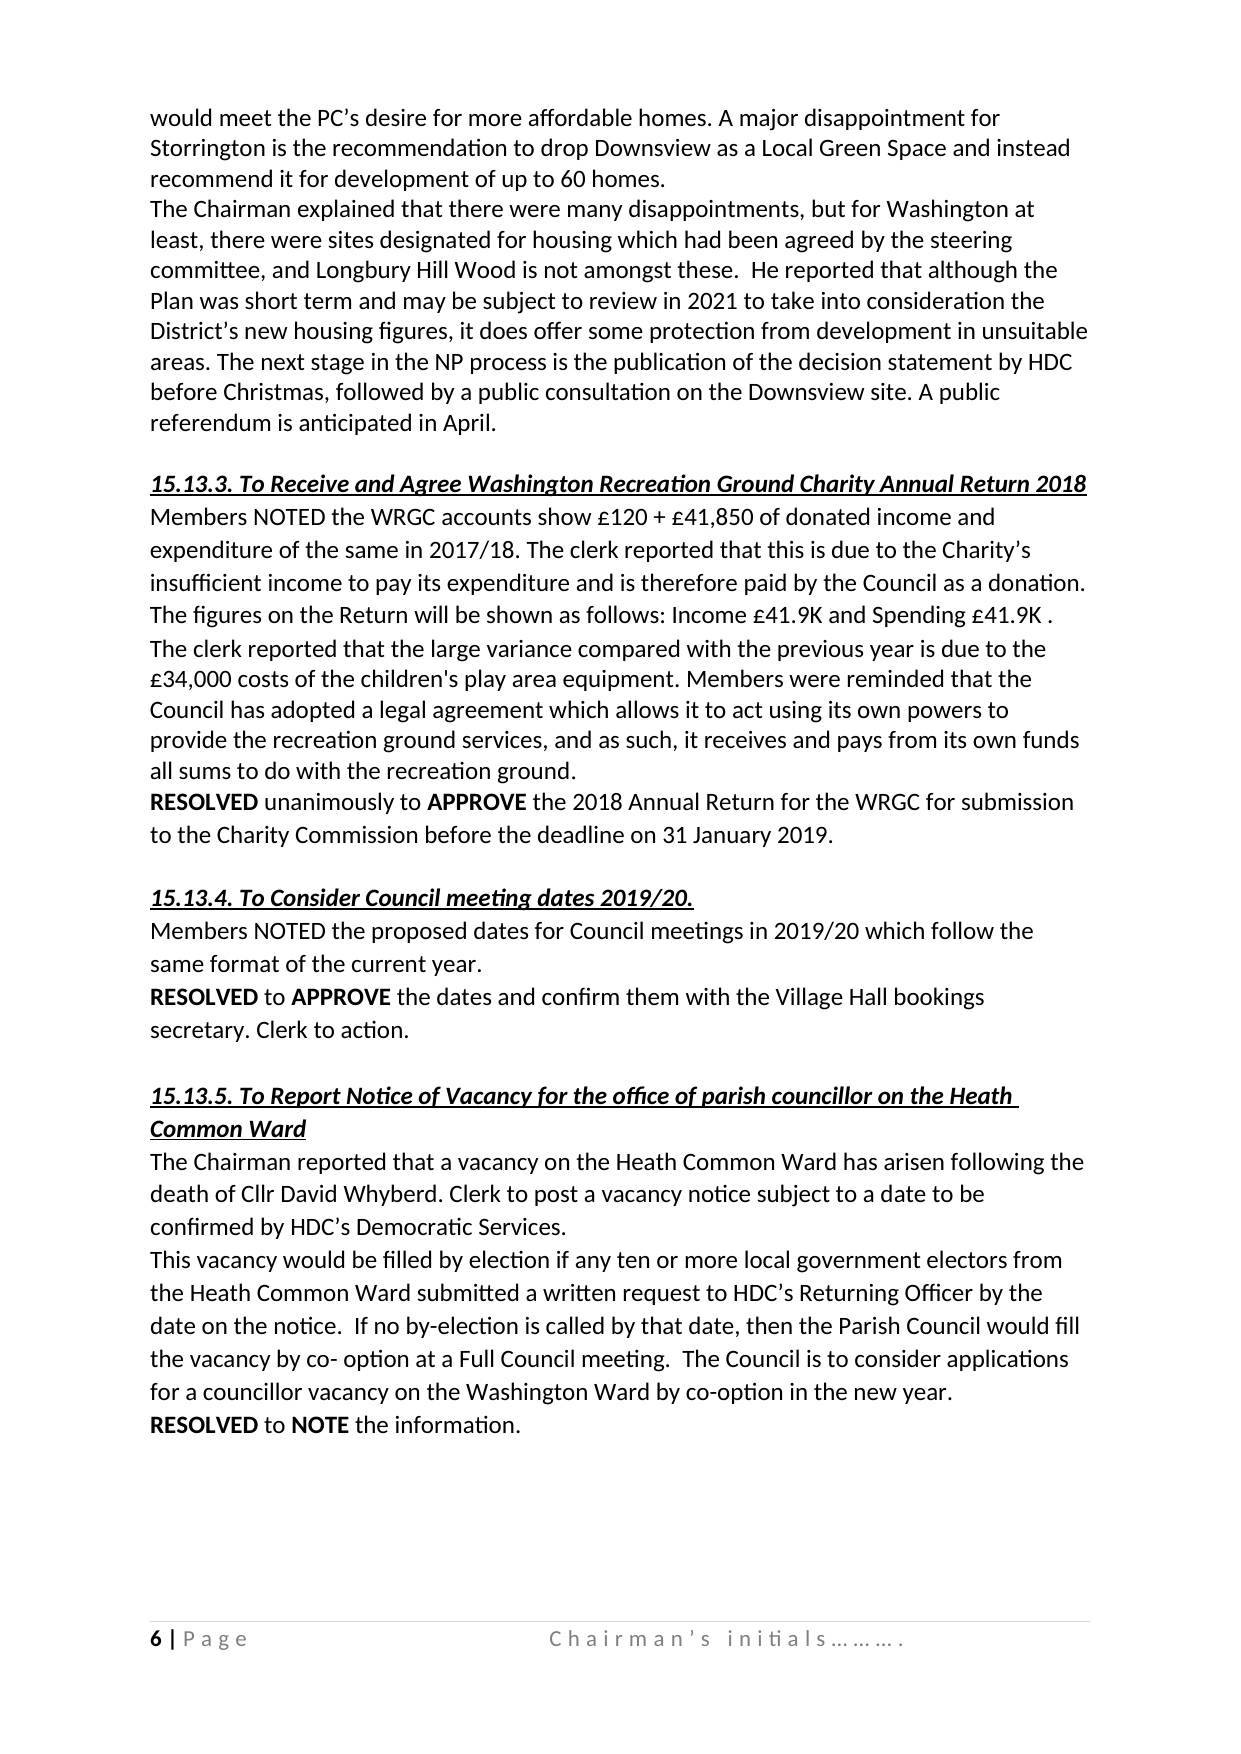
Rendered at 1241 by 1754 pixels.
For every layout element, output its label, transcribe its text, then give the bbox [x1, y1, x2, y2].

text This vacancy would be filled by election if any ten or more local government electors from the Heath Common Ward submitted a written request to HDC’s Returning Officer by the date on the notice. If no by-election is called by that date, then the Parish Council would fill the vacancy by co- option at a Full Council meeting. The Council is to consider applications for a councillor vacancy on the Washington Ward by co-option in the new year. [150, 1244, 1090, 1407]
subtitle 15.13.3. To Receive and Agree Washington Recreation Ground Charity Annual Return 2018 [150, 468, 1090, 498]
text The Chairman explained that there were many disappointments, but for Washington at least, there were sites designated for housing which had been agreed by the steering committee, and Longbury Hill Wood is not amongst these. He reported that although the Plan was short term and may be subject to review in 2021 to take into consideration the District’s new housing figures, it does offer some protection from development in unsuitable areas. The next stage in the NP process is the publication of the decision statement by HDC before Christmas, followed by a public consultation on the Downsview site. A public referendum is anticipated in April. [150, 193, 1090, 437]
text The Chairman reported that a vacancy on the Heath Common Ward has arisen following the death of Cllr David Whyberd. Clerk to post a vacancy notice subject to a date to be confirmed by HDC’s Democratic Services. [150, 1146, 1090, 1242]
text Members NOTED the WRGC accounts show £120 + £41,850 of donated income and expenditure of the same in 2017/18. The clerk reported that this is due to the Charity’s insufficient income to pay its expenditure and is therefore paid by the Council as a donation. The figures on the Return will be shown as follows: Income £41.9K and Spending £41.9K . [149, 501, 1090, 630]
text RESOLVED to APPROVE the dates and confirm them with the Village Hall bookings secretary. Clerk to action. [150, 981, 1090, 1044]
text 15.13.5. To Report Notice of Vacancy for the office of parish councillor on the Heath Common Ward [150, 1080, 1090, 1143]
text RESOLVED to NOTE the information. [150, 1409, 1090, 1439]
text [150, 102, 1090, 193]
text 15.13.4. To Consider Council meeting dates 2019/20. [150, 882, 1090, 913]
text The clerk reported that the large variance compared with the previous year is due to the £34,000 costs of the children's play area equipment. Members were reminded that the Council has adopted a legal agreement which allows it to act using its own powers to provide the recreation ground services, and as such, it receives and pays from its own funds all sums to do with the recreation ground. [149, 633, 1090, 786]
text RESOLVED unanimously to APPROVE the 2018 Annual Return for the WRGC for submission to the Charity Commission before the deadline on 31 January 2019. [150, 786, 1090, 850]
text Members NOTED the proposed dates for Council meetings in 2019/20 which follow the same format of the current year. [150, 915, 1090, 979]
